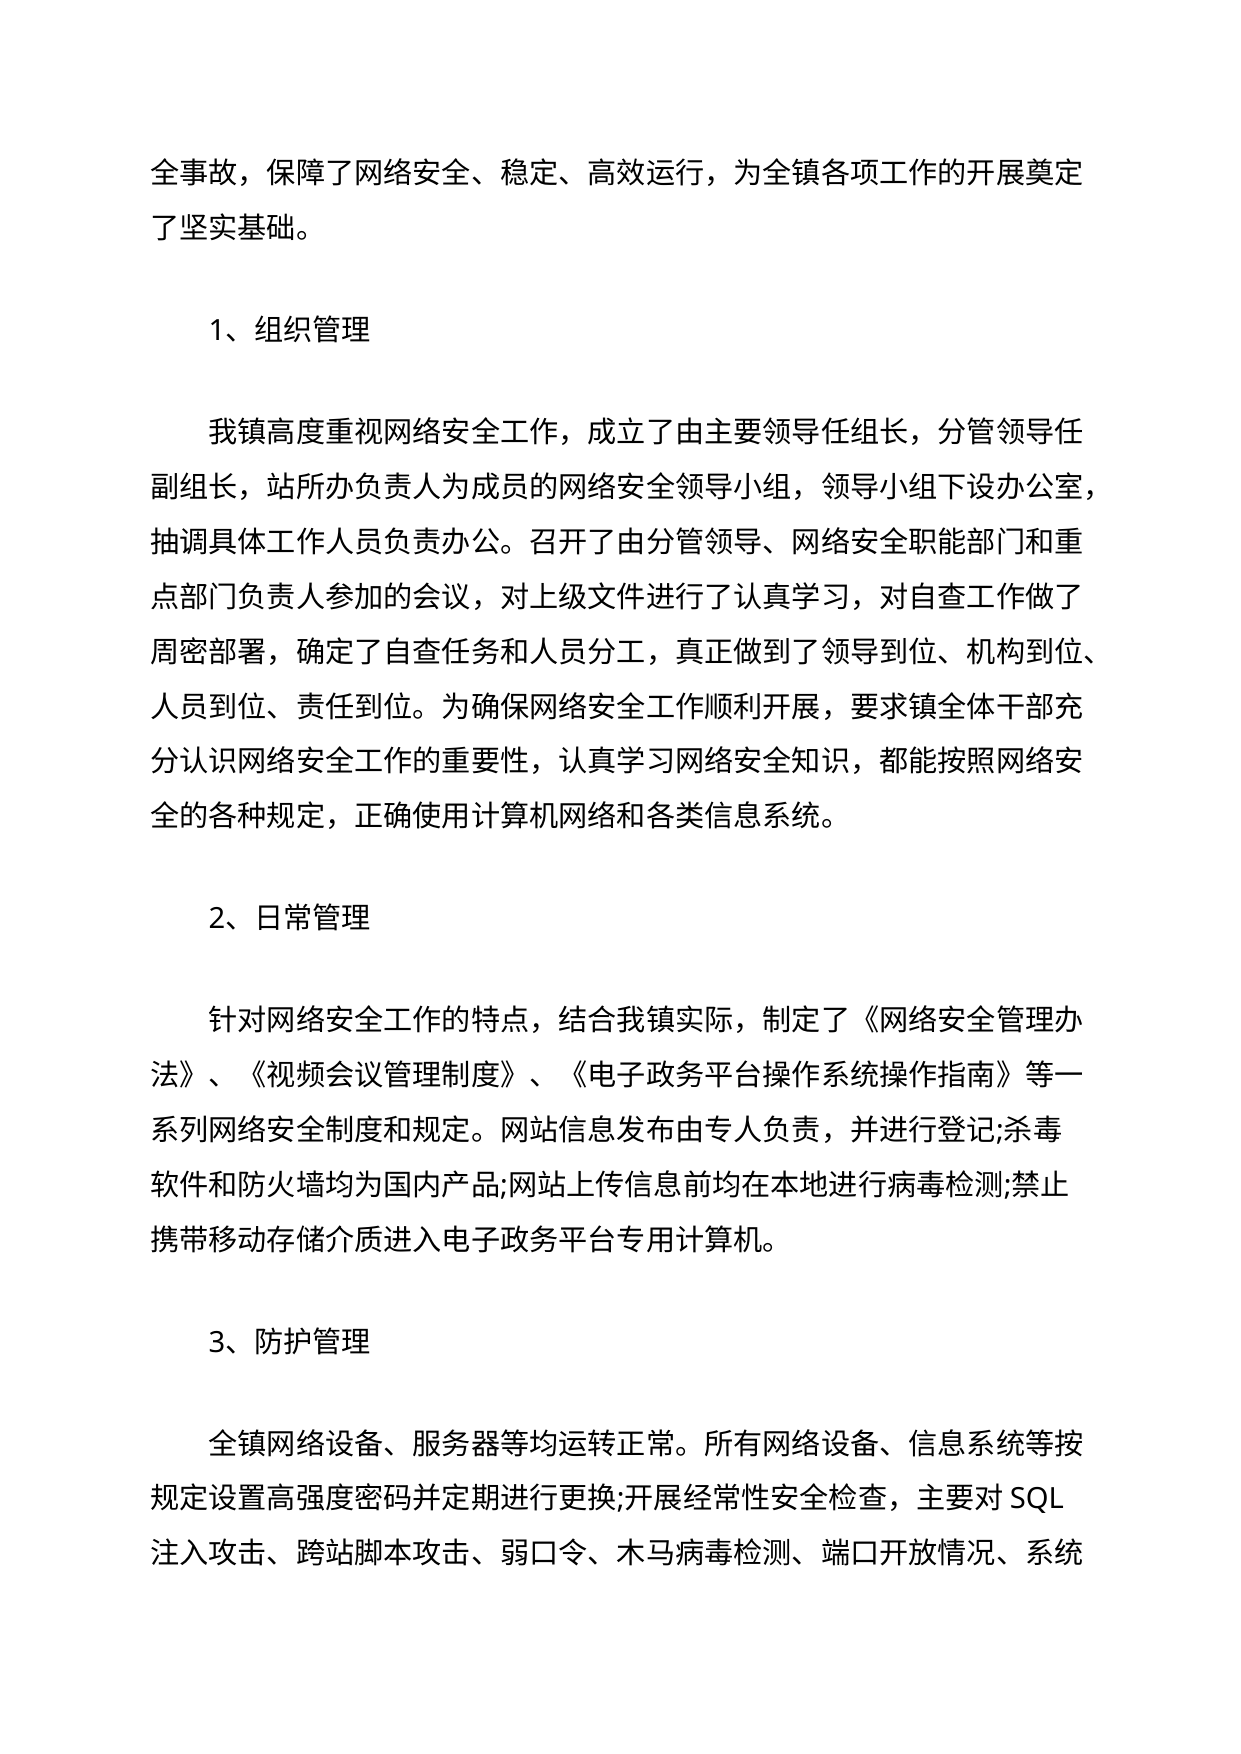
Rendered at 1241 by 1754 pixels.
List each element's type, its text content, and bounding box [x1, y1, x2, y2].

text 2、日常管理 [150, 895, 1090, 937]
text 3、防护管理 [150, 1318, 1090, 1361]
text 我镇高度重视网络安全工作，成立了由主要领导任组长，分管领导任副组长，站所办负责人为成员的网络安全领导小组，领导小组下设办公室，抽调具体工作人员负责办公。召开了由分管领导、网络安全职能部门和重点部门负责人参加的会议，对上级文件进行了认真学习，对自查工作做了周密部署，确定了自查任务和人员分工，真正做到了领导到位、机构到位、人员到位、责任到位。为确保网络安全工作顺利开展，要求镇全体干部充分认识网络安全工作的重要性，认真学习网络安全知识，都能按照网络安全的各种规定，正确使用计算机网络和各类信息系统。 [150, 409, 1090, 835]
text 针对网络安全工作的特点，结合我镇实际，制定了《网络安全管理办法》、《视频会议管理制度》、《电子政务平台操作系统操作指南》等一系列网络安全制度和规定。网站信息发布由专人负责，并进行登记;杀毒软件和防火墙均为国内产品;网站上传信息前均在本地进行病毒检测;禁止携带移动存储介质进入电子政务平台专用计算机。 [150, 997, 1090, 1259]
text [150, 150, 1090, 247]
text 1、组织管理 [150, 307, 1090, 349]
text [150, 1420, 1090, 1572]
